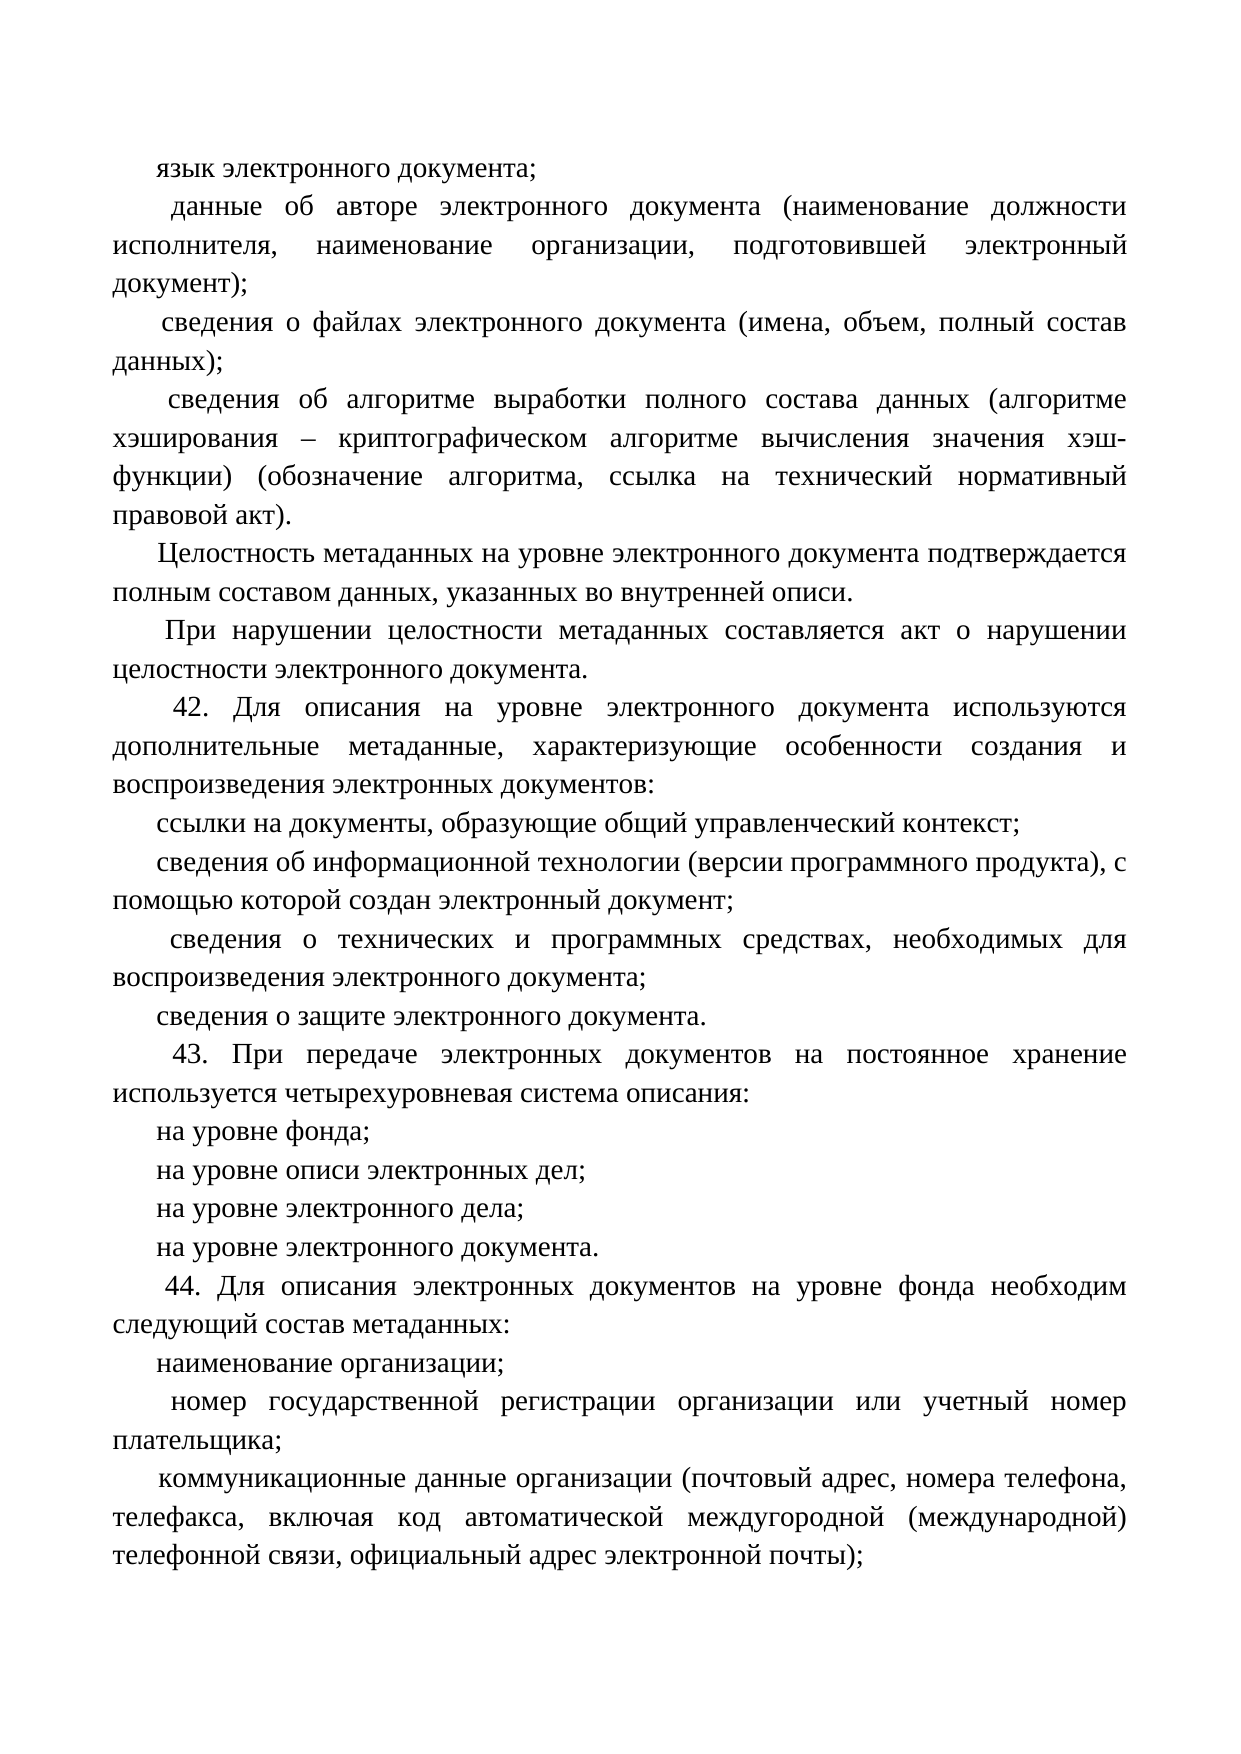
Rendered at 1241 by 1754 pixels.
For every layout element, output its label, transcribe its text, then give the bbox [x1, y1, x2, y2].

text Целостность метаданных на уровне электронного документа подтверждается полным составом данных, указанных во внутренней описи. [112, 535, 1128, 607]
text на уровне фонда; [112, 1113, 1128, 1147]
text на уровне электронного дела; [112, 1191, 1128, 1224]
text сведения об информационной технологии (версии программного продукта), с помощью которой создан электронный документ; [112, 844, 1128, 916]
text на уровне электронного документа. [112, 1229, 1128, 1263]
text на уровне описи электронных дел; [112, 1152, 1128, 1186]
text язык электронного документа; [112, 150, 1128, 183]
text 44. Для описания электронных документов на уровне фонда необходим следующий состав метаданных: [112, 1268, 1128, 1340]
text наименование организации; [112, 1345, 1128, 1378]
text сведения о файлах электронного документа (имена, объем, полный состав данных); [112, 304, 1128, 376]
text ссылки на документы, образующие общий управленческий контекст; [112, 805, 1128, 839]
text При нарушении целостности метаданных составляется акт о нарушении целостности электронного документа. [112, 612, 1128, 684]
text коммуникационные данные организации (почтовый адрес, номера телефона, телефакса, включая код автоматической междугородной (международной) телефонной связи, официальный адрес электронной почты); [112, 1460, 1128, 1571]
text данные об авторе электронного документа (наименование должности исполнителя, наименование организации, подготовившей электронный документ); [112, 188, 1128, 299]
text 42. Для описания на уровне электронного документа используются дополнительные метаданные, характеризующие особенности создания и воспроизведения электронных документов: [112, 689, 1128, 800]
text сведения об алгоритме выработки полного состава данных (алгоритме хэширования – криптографическом алгоритме вычисления значения хэш-функции) (обозначение алгоритма, ссылка на технический нормативный правовой акт). [112, 381, 1128, 530]
text сведения о защите электронного документа. [112, 998, 1128, 1031]
text номер государственной регистрации организации или учетный номер плательщика; [112, 1383, 1128, 1455]
text 43. При передаче электронных документов на постоянное хранение используется четырехуровневая система описания: [112, 1036, 1128, 1108]
text сведения о технических и программных средствах, необходимых для воспроизведения электронного документа; [112, 921, 1128, 993]
